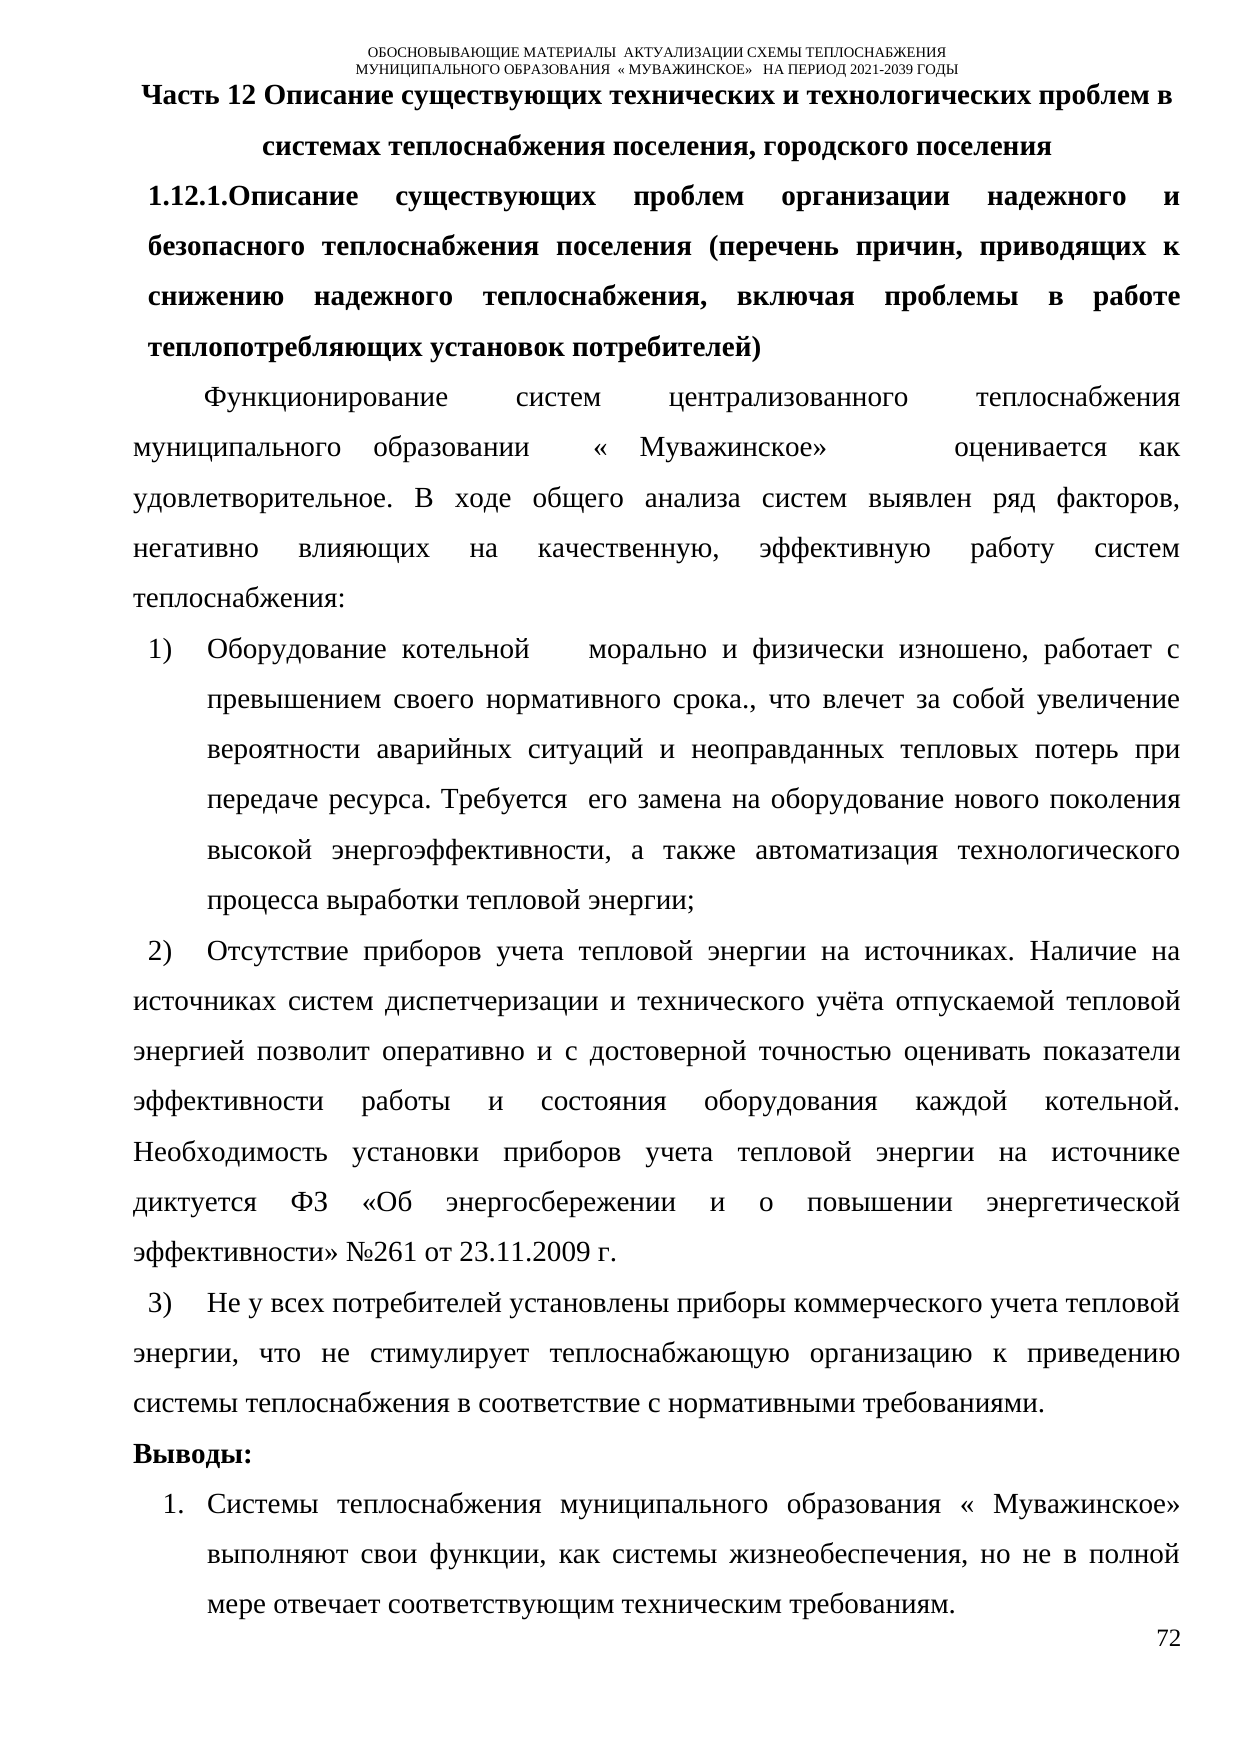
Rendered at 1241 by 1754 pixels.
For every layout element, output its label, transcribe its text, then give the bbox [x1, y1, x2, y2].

text Функционирование систем централизованного теплоснабжения муниципального образовании « Муважинское» оценивается как удовлетворительное. В ходе общего анализа систем выявлен ряд факторов, негативно влияющих на качественную, эффективную работу систем теплоснабжения: [133, 379, 1181, 614]
subtitle Часть 12 Описание существующих технических и технологических проблем в системах теплоснабжения поселения, городского поселения [133, 77, 1181, 161]
subtitle 1.12.1.Описание существующих проблем организации надежного и безопасного теплоснабжения поселения (перечень причин, приводящих к снижению надежного теплоснабжения, включая проблемы в работе теплопотребляющих установок потребителей) [148, 178, 1181, 362]
list Системы теплоснабжения муниципального образования « Муважинское» выполняют свои функции, как системы жизнеобеспечения, но не в полной мере отвечает соответствующим техническим требованиям. [162, 1486, 1181, 1620]
text Выводы: [133, 1436, 1181, 1469]
list Оборудование котельной морально и физически изношено, работает с превышением своего нормативного срока., что влечет за собой увеличение вероятности аварийных ситуаций и неоправданных тепловых потерь при передаче ресурса. Требуется его замена на оборудование нового поколения высокой энергоэффективности, а также автоматизация технологического процесса выработки тепловой энергии; [148, 631, 1181, 916]
list Не у всех потребителей установлены приборы коммерческого учета тепловой энергии, что не стимулирует теплоснабжающую организацию к приведению системы теплоснабжения в соответствие с нормативными требованиями. [133, 1285, 1181, 1419]
list Отсутствие приборов учета тепловой энергии на источниках. Наличие на источниках систем диспетчеризации и технического учёта отпускаемой тепловой энергией позволит оперативно и с достоверной точностью оценивать показатели эффективности работы и состояния оборудования каждой котельной. Необходимость установки приборов учета тепловой энергии на источнике диктуется ФЗ «Об энергосбережении и о повышении энергетической эффективности» №261 от 23.11.2009 г. [133, 933, 1181, 1268]
